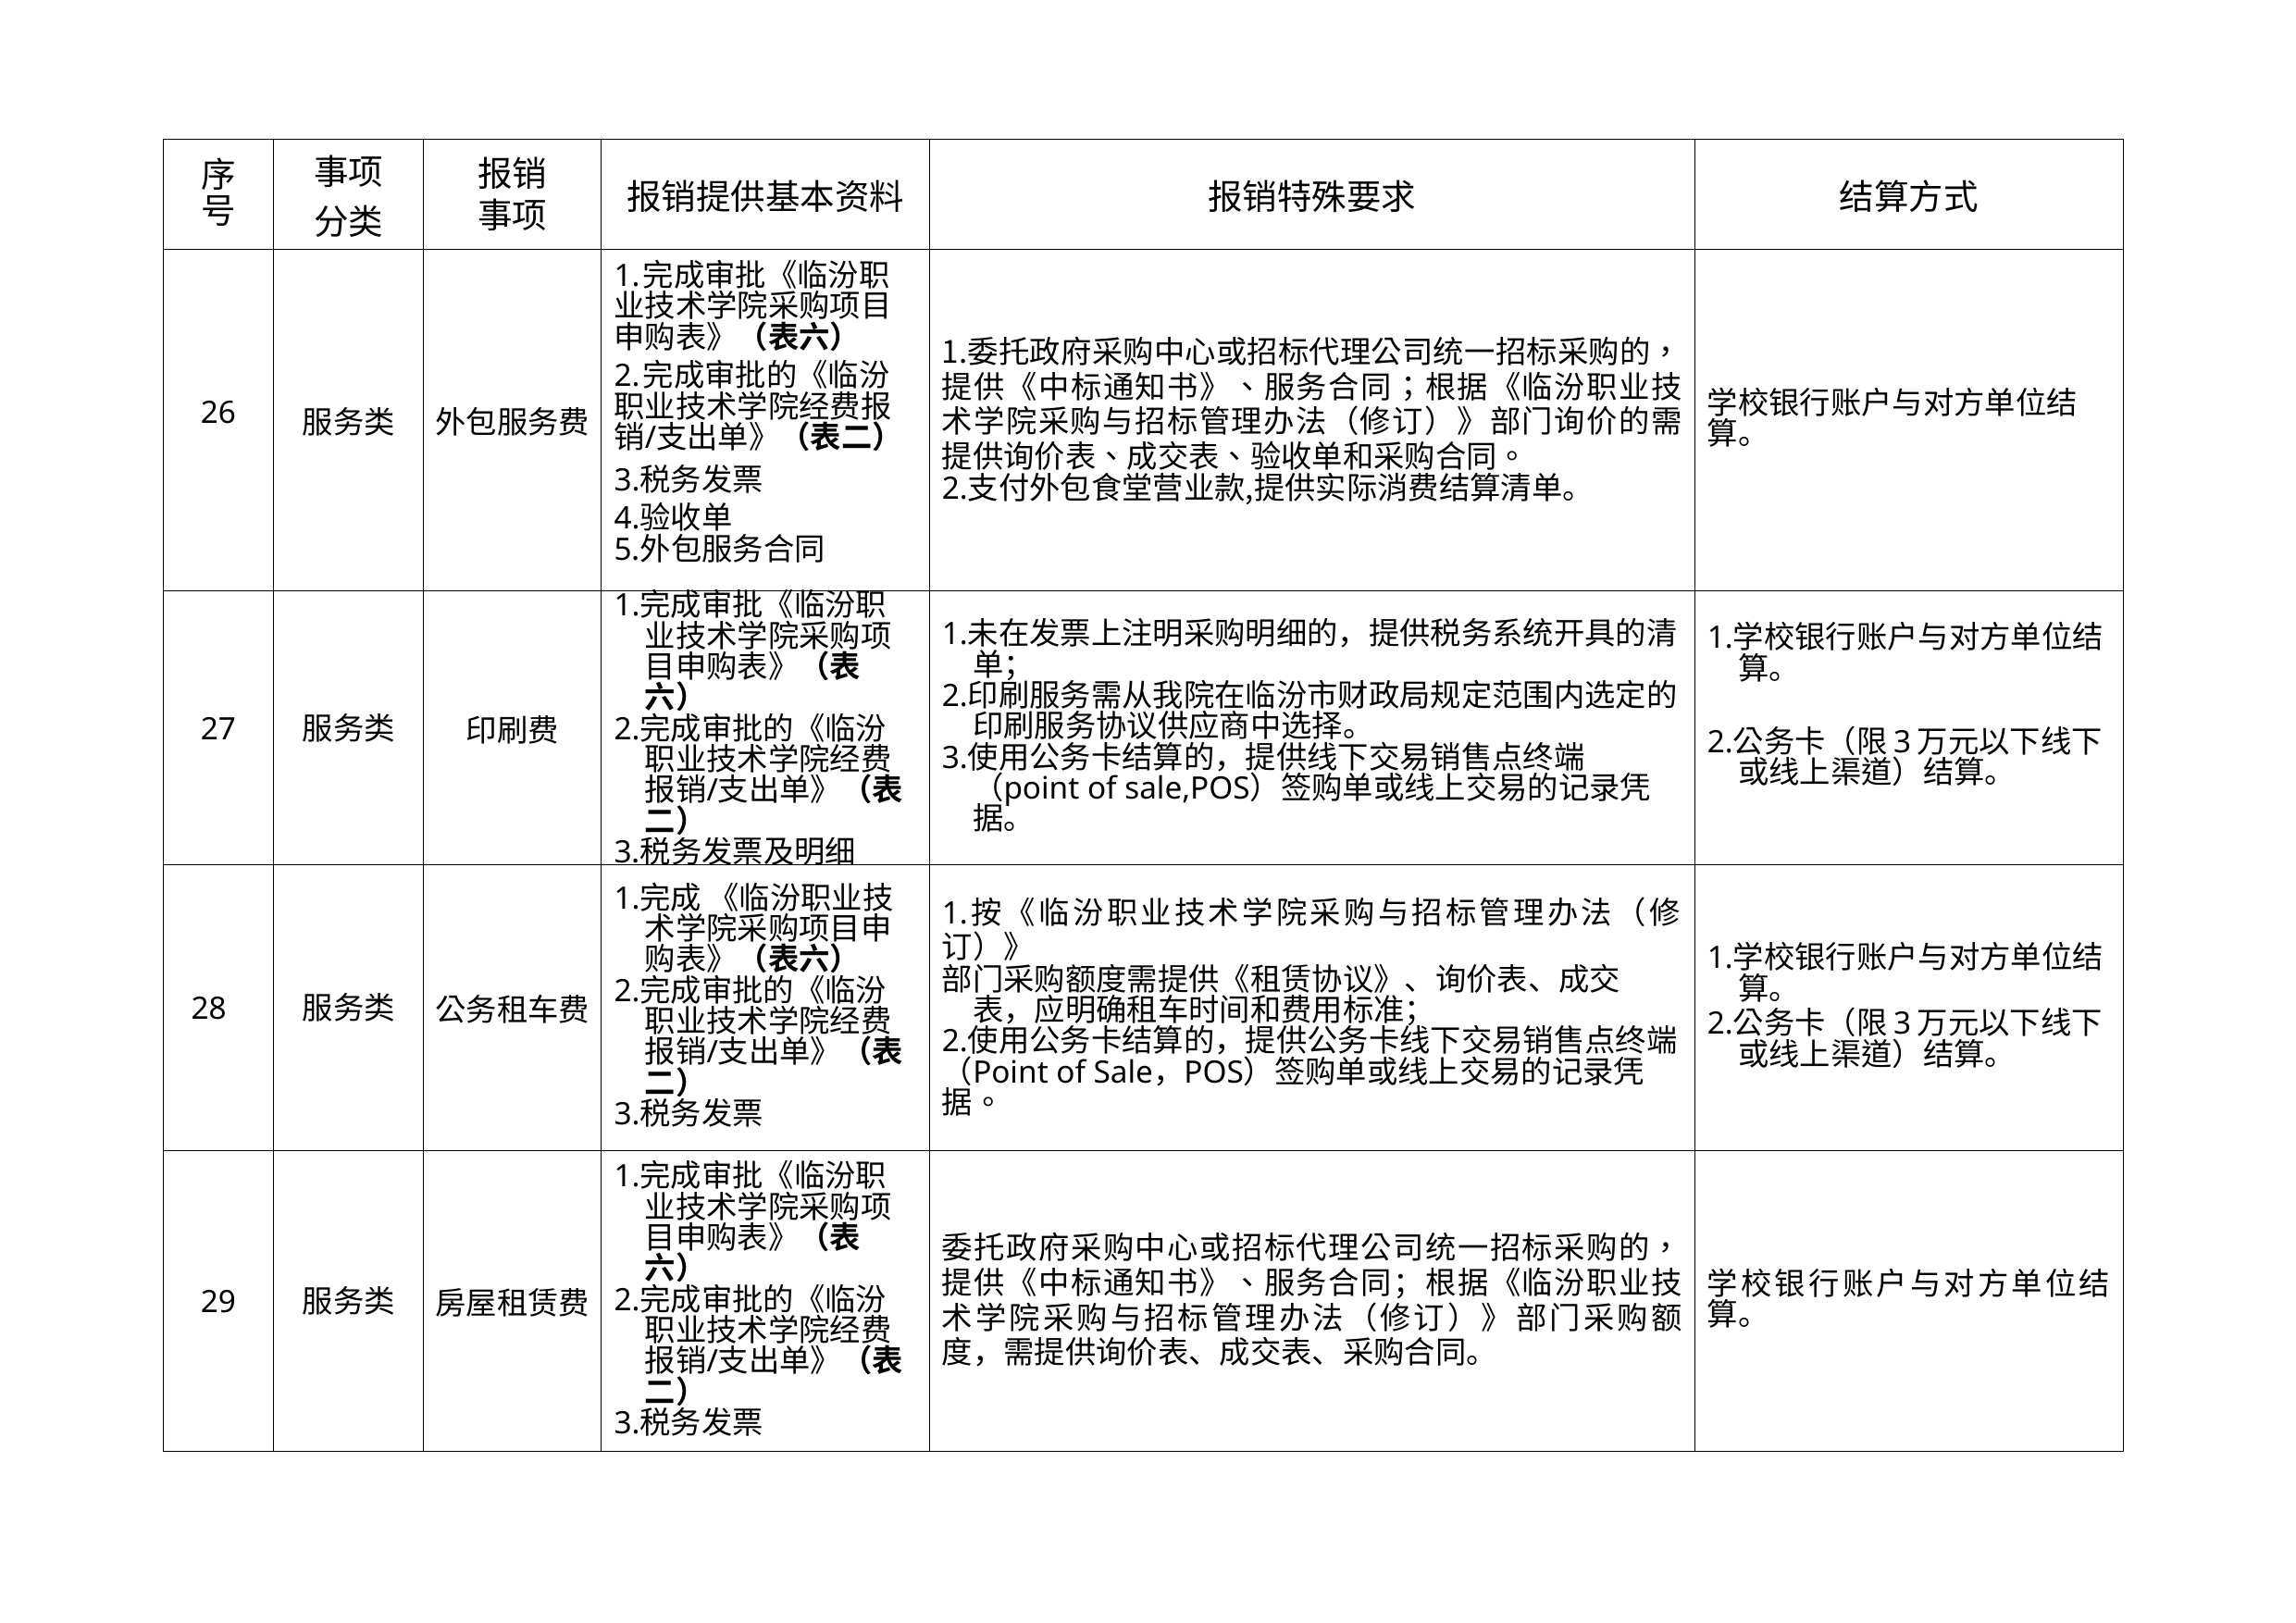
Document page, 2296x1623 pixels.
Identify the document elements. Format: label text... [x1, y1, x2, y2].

table_cell 1.学校银行账户与对方单位结算。 2.公务卡（限3万元以下线下或线上渠道）结算。 [1695, 591, 2123, 864]
table_header 结算方式 [1695, 140, 2123, 249]
table_cell 公务租车费 [424, 865, 601, 1150]
table_cell 27 [164, 591, 273, 864]
table_cell 28 [164, 865, 273, 1150]
table_cell 服务类 [274, 591, 423, 864]
table_cell 1.委托政府采购中心或招标代理公司统一招标采购的，提供《中标通知书》、服务合同；根据《临汾职业技术学院采购与招标管理办法（修订）》部门询价的需提供询价表、成交表、验收单和采购合同。 2.支付外包食堂营业款,提供实际消费结算清单。 [930, 250, 1694, 590]
table_cell 服务类 [274, 1151, 423, 1451]
table_cell 学校银行账户与对方单位结算。 [1695, 250, 2123, 590]
table_cell 服务类 [274, 865, 423, 1150]
table_cell 1.完成审批《临汾职业技术学院采购项目申购表》（表六） 2.完成审批的《临汾职业技术学院经费报销/支出单》（表二） 3.税务发票及明细 [602, 591, 929, 864]
table_cell 29 [164, 1151, 273, 1451]
table_cell 服务类 [274, 250, 423, 590]
table_header 报销特殊要求 [930, 140, 1694, 249]
table_cell 1.完成 《临汾职业技术学院采购项目申购表》（表六） 2.完成审批的《临汾职业技术学院经费报销/支出单》（表二） 3.税务发票 [602, 865, 929, 1150]
table_cell 房屋租赁费 [424, 1151, 601, 1451]
table_cell 1.学校银行账户与对方单位结算。 2.公务卡（限3万元以下线下或线上渠道）结算。 [1695, 865, 2123, 1150]
table_cell 1.未在发票上注明采购明细的，提供税务系统开具的清单； 2.印刷服务需从我院在临汾市财政局规定范围内选定的印刷服务协议供应商中选择。 3.使用公务卡结算的，提供线下交易销售点终端（point of sale,POS）签购单或线上交易的记录凭据。 [930, 591, 1694, 864]
table_cell 26 [164, 250, 273, 590]
table_header 序 号 [164, 140, 273, 249]
table_header 事项 分类 [274, 140, 423, 249]
table_cell 外包服务费 [424, 250, 601, 590]
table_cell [602, 1151, 929, 1451]
table_header 报销 事项 [424, 140, 601, 249]
table_header 报销提供基本资料 [602, 140, 929, 249]
table_cell 印刷费 [424, 591, 601, 864]
table_cell 委托政府采购中心或招标代理公司统一招标采购的，提供《中标通知书》、服务合同；根据《临汾职业技术学院采购与招标管理办法（修订）》部门采购额度，需提供询价表、成交表、采购合同。 [930, 1151, 1694, 1451]
table_cell 学校银行账户与对方单位结算。 [1695, 1151, 2123, 1451]
table_cell 1.按《临汾职业技术学院采购与招标管理办法（修订）》 部门采购额度需提供《租赁协议》、询价表、成交表，应明确租车时间和费用标准； 2.使用公务卡结算的，提供公务卡线下交易销售点终端（Point of Sale，POS）签购单或线上交易的记录凭据。 [930, 865, 1694, 1150]
table_cell 完成审批《临汾职 业技术学院采购项目申购表》（表六） 完成审批的《临汾 职业技术学院经费报销/支出单》（表二） 3.税务发票 4.验收单 5.外包服务合同 [602, 250, 929, 590]
